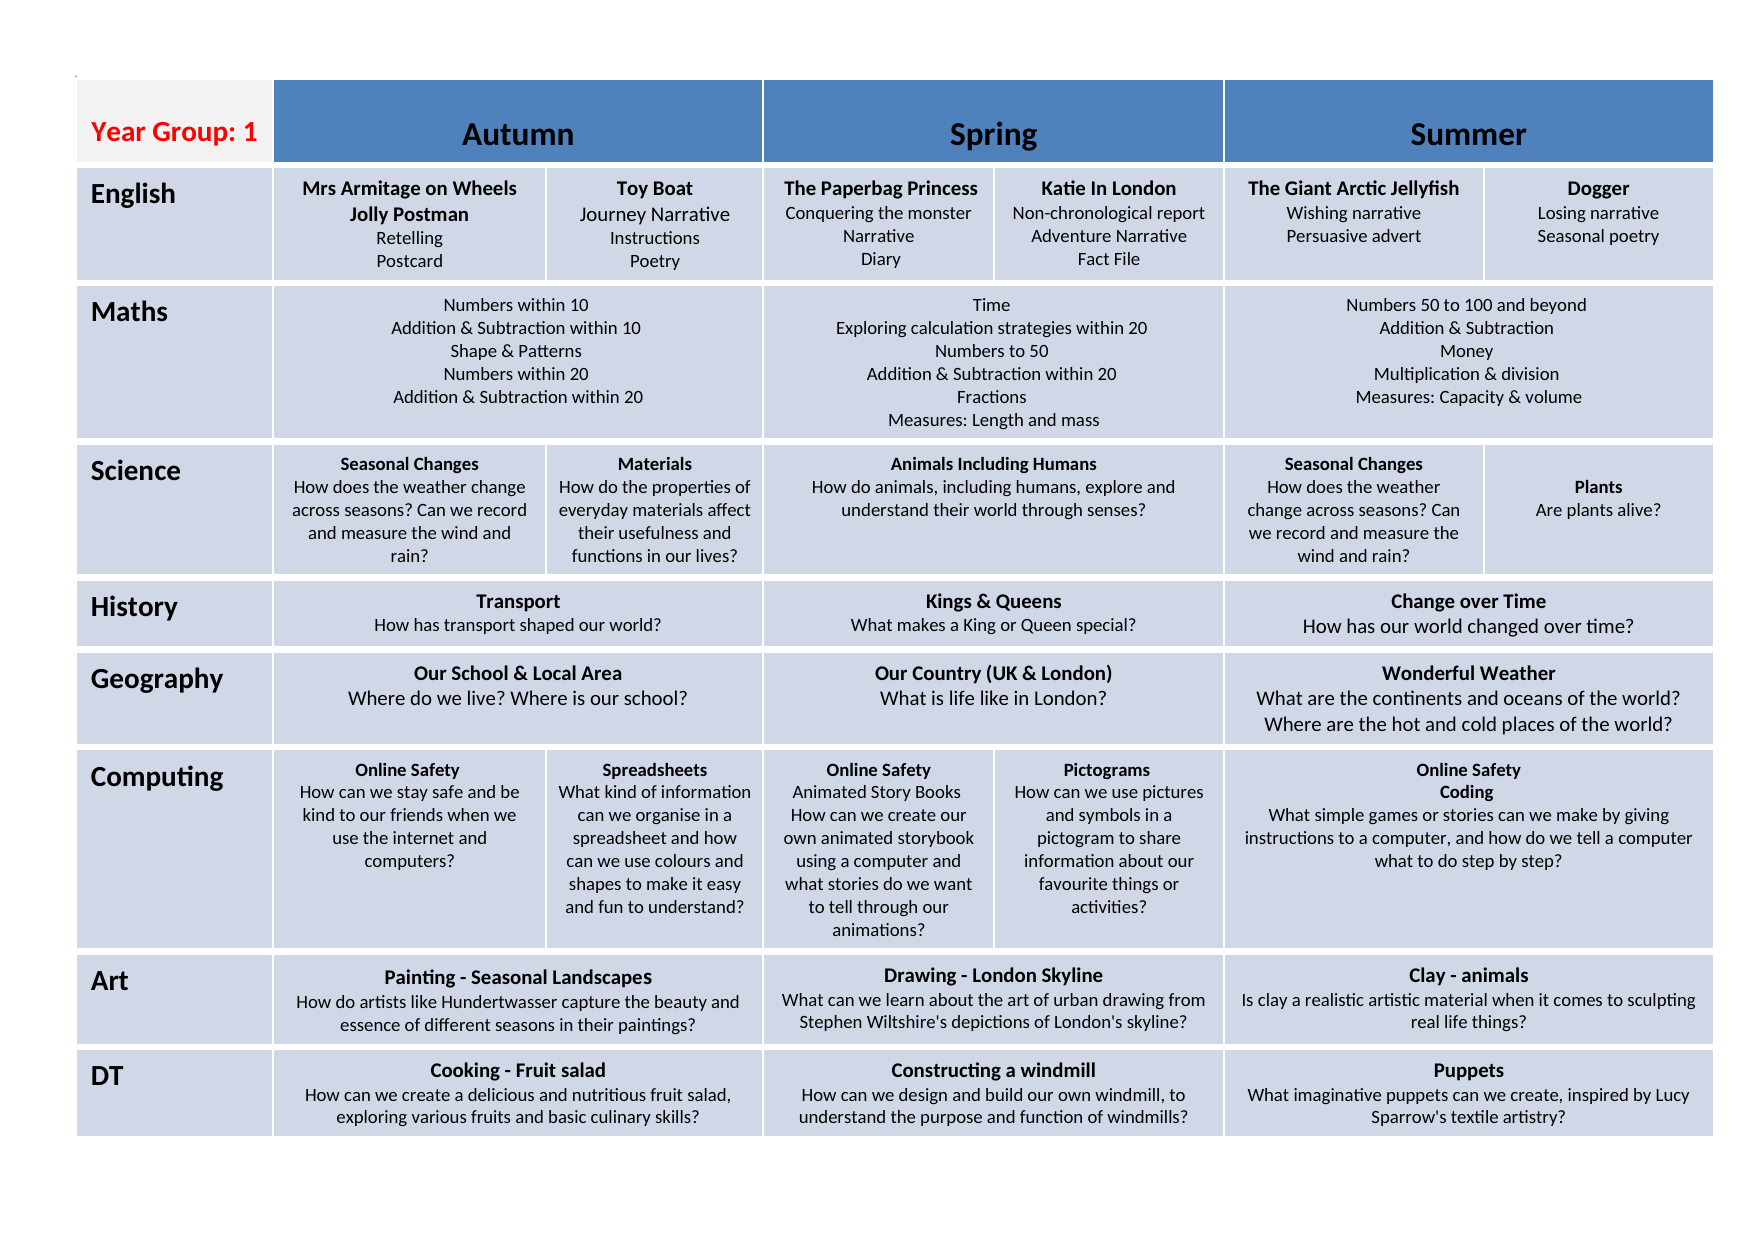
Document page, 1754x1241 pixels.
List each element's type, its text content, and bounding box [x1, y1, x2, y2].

table_cell Materials How do the properties of everyday materials affect their usefulness and functions in our lives? [547, 445, 762, 574]
table_cell Drawing - London Skyline What can we learn about the art of urban drawing from Stephen Wiltshire's depictions of London's skyline? [764, 955, 1223, 1044]
table_cell The Paperbag Princess Conquering the monster Narrative Diary [764, 168, 993, 280]
table_cell Cooking - Fruit salad How can we create a delicious and nutritious fruit salad, exploring various fruits and basic culinary skills? [274, 1050, 762, 1136]
table_header Summer [1225, 80, 1713, 162]
table_header Year Group: 1 [77, 80, 272, 162]
table_cell Numbers 50 to 100 and beyond Addition & Subtraction Money Multiplication & division Measures: Capacity & volume [1225, 286, 1713, 438]
table_cell Our School & Local Area Where do we live? Where is our school? [274, 653, 762, 744]
table_cell Painting - Seasonal Landscapes How do artists like Hundertwasser capture the beauty and essence of different seasons in their paintings? [274, 955, 762, 1044]
table_cell Toy Boat Journey Narrative Instructions Poetry [547, 168, 762, 280]
table_cell Dogger Losing narrative Seasonal poetry [1485, 168, 1713, 280]
table_cell Change over Time How has our world changed over time? [1225, 581, 1713, 646]
table_header Autumn [274, 80, 762, 162]
table_cell Wonderful Weather What are the continents and oceans of the world? Where are the hot and cold places of the world? [1225, 653, 1713, 744]
table_header Spring [764, 80, 1223, 162]
table_cell Seasonal Changes How does the weather change across seasons? Can we record and measure the wind and rain? [274, 445, 545, 574]
table_cell Seasonal Changes How does the weather change across seasons? Can we record and measure the wind and rain? [1225, 445, 1483, 574]
table_cell Mrs Armitage on Wheels Jolly Postman Retelling Postcard [274, 168, 545, 280]
table_cell History [77, 581, 272, 646]
table_cell Constructing a windmill How can we design and build our own windmill, to understand the purpose and function of windmills? [764, 1050, 1223, 1136]
table_cell Time Exploring calculation strategies within 20 Numbers to 50 Addition & Subtraction within 20 Fractions Measures: Length and mass [764, 286, 1223, 438]
table_cell Online Safety How can we stay safe and be kind to our friends when we use the internet and computers? [274, 750, 545, 948]
table_cell Online Safety Animated Story Books How can we create our own animated storybook using a computer and what stories do we want to tell through our animations? [764, 750, 993, 948]
table_cell Clay - animals Is clay a realistic artistic material when it comes to sculpting real life things? [1225, 955, 1713, 1044]
table_cell Our Country (UK & London) What is life like in London? [764, 653, 1223, 744]
table_cell Kings & Queens What makes a King or Queen special? [764, 581, 1223, 646]
table_cell Art [77, 955, 272, 1044]
table_cell The Giant Arctic Jellyfish Wishing narrative Persuasive advert [1225, 168, 1483, 280]
table_cell Pictograms How can we use pictures and symbols in a pictogram to share information about our favourite things or activities? [995, 750, 1223, 948]
table_cell Geography [77, 653, 272, 744]
table_cell English [77, 168, 272, 280]
table_cell Online Safety Coding What simple games or stories can we make by giving instructions to a computer, and how do we tell a computer what to do step by step? [1225, 750, 1713, 948]
table_cell Plants Are plants alive? [1485, 445, 1713, 574]
table_cell Katie In London Non-chronological report Adventure Narrative Fact File [995, 168, 1223, 280]
table_cell Animals Including Humans How do animals, including humans, explore and understand their world through senses? [764, 445, 1223, 574]
table_cell Transport How has transport shaped our world? [274, 581, 762, 646]
table_cell Computing [77, 750, 272, 948]
table_cell Puppets What imaginative puppets can we create, inspired by Lucy Sparrow's textile artistry? [1225, 1050, 1713, 1136]
table_cell Maths [77, 286, 272, 438]
table_cell DT [77, 1050, 272, 1136]
table_cell Numbers within 10 Addition & Subtraction within 10 Shape & Patterns Numbers within 20 Addition & Subtraction within 20 [274, 286, 762, 438]
table_cell Science [77, 445, 272, 574]
table_cell Spreadsheets What kind of information can we organise in a spreadsheet and how can we use colours and shapes to make it easy and fun to understand? [547, 750, 762, 948]
